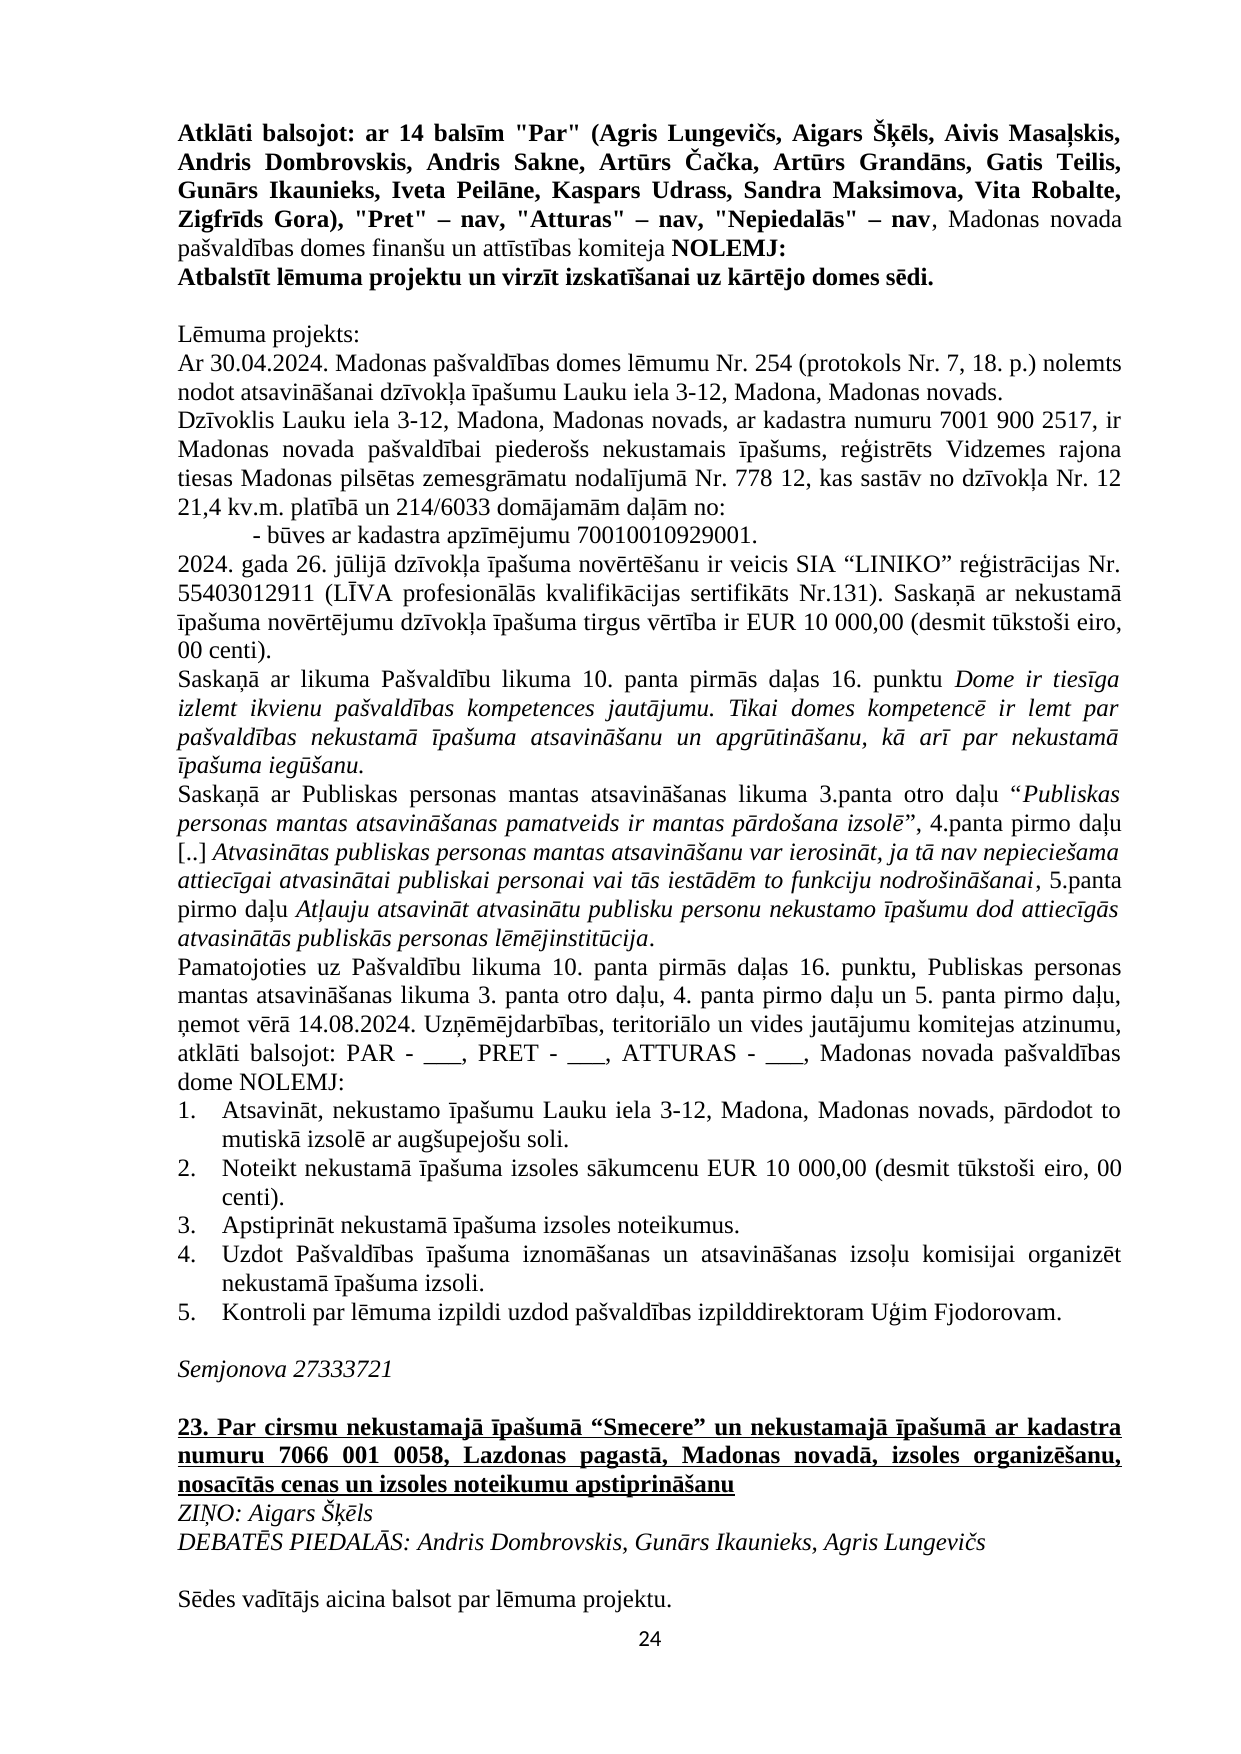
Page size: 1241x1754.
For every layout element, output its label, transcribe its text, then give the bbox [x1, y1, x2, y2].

text Lēmuma projekts: [177, 319, 1122, 348]
text 23. Par cirsmu nekustamajā īpašumā “Smecere” un nekustamajā īpašumā ar kadastra numuru 7066 001 0058, Lazdonas pagastā, Madonas novadā, izsoles organizēšanu, nosacītās cenas un izsoles noteikumu apstiprināšanu [177, 1412, 1122, 1437]
text DEBATĒS PIEDALĀS: Andris Dombrovskis, Gunārs Ikaunieks, Agris Lungevičs [177, 1527, 1122, 1556]
text Dzīvoklis Lauku iela 3-12, Madona, Madonas novads, ar kadastra numuru 7001 900 2517, ir Madonas novada pašvaldībai piederošs nekustamais īpašums, reģistrēts Vidzemes rajona tiesas Madonas pilsētas zemesgrāmatu nodalījumā Nr. 778 12, kas sastāv no dzīvokļa Nr. 12 21,4 kv.m. platībā un 214/6033 domājamām daļām no: [177, 406, 1122, 521]
text 2024. gada 26. jūlijā dzīvokļa īpašuma novērtēšanu ir veicis SIA “LINIKO” reģistrācijas Nr. 55403012911 (LĪVA profesionālās kvalifikācijas sertifikāts Nr.131). Saskaņā ar nekustamā īpašuma novērtējumu dzīvokļa īpašuma tirgus vērtība ir EUR 10 000,00 (desmit tūkstoši eiro, 00 centi). [177, 549, 1122, 664]
list Noteikt nekustamā īpašuma izsoles sākumcenu EUR 10 000,00 (desmit tūkstoši eiro, 00 centi). [177, 1153, 1122, 1211]
text ZIŅO: Aigars Šķēls [177, 1498, 1122, 1527]
text Sēdes vadītājs aicina balsot par lēmuma projektu. [177, 1584, 1122, 1613]
list Atsavināt, nekustamo īpašumu Lauku iela 3-12, Madona, Madonas novads, pārdodot to mutiskā izsolē ar augšupejošu soli. [177, 1096, 1122, 1153]
text Atklāti balsojot: ar 14 balsīm "Par" (Agris Lungevičs, Aigars Šķēls, Aivis Masaļskis, Andris Dombrovskis, Andris Sakne, Artūrs Čačka, Artūrs Grandāns, Gatis Teilis, Gunārs Ikaunieks, Iveta Peilāne, Kaspars Udrass, Sandra Maksimova, Vita Robalte, Zigfrīds Gora), "Pret" – nav, "Atturas" – nav, "Nepiedalās" – nav, Madonas novada pašvaldības domes finanšu un attīstības komiteja NOLEMJ: [177, 118, 1122, 262]
text - būves ar kadastra apzīmējumu 70010010929001. [177, 521, 1122, 549]
text 23. Par cirsmu nekustamajā īpašumā “Smecere” un nekustamajā īpašumā ar kadastra numuru 7066 001 0058, Lazdonas pagastā, Madonas novadā, izsoles organizēšanu, nosacītās cenas un izsoles noteikumu apstiprināšanu [177, 1438, 1122, 1466]
text Atbalstīt lēmuma projektu un virzīt izskatīšanai uz kārtējo domes sēdi. [177, 262, 1122, 291]
list Kontroli par lēmuma izpildi uzdod pašvaldības izpilddirektoram Uģim Fjodorovam. [177, 1297, 1122, 1326]
text 23. Par cirsmu nekustamajā īpašumā “Smecere” un nekustamajā īpašumā ar kadastra numuru 7066 001 0058, Lazdonas pagastā, Madonas novadā, izsoles organizēšanu, nosacītās cenas un izsoles noteikumu apstiprināšanu [177, 1467, 1122, 1498]
list Apstiprināt nekustamā īpašuma izsoles noteikumus. [177, 1211, 1122, 1239]
text Saskaņā ar likuma Pašvaldību likuma 10. panta pirmās daļas 16. punktu Dome ir tiesīga izlemt ikvienu pašvaldības kompetences jautājumu. Tikai domes kompetencē ir lemt par pašvaldības nekustamā īpašuma atsavināšanu un apgrūtināšanu, kā arī par nekustamā īpašuma iegūšanu. [177, 664, 1122, 779]
list Uzdot Pašvaldības īpašuma iznomāšanas un atsavināšanas izsoļu komisijai organizēt nekustamā īpašuma izsoli. [177, 1239, 1122, 1297]
text Ar 30.04.2024. Madonas pašvaldības domes lēmumu Nr. 254 (protokols Nr. 7, 18. p.) nolemts nodot atsavināšanai dzīvokļa īpašumu Lauku iela 3-12, Madona, Madonas novads. [177, 348, 1122, 406]
text Semjonova 27333721 [177, 1354, 1122, 1383]
text Pamatojoties uz Pašvaldību likuma 10. panta pirmās daļas 16. punktu, Publiskas personas mantas atsavināšanas likuma 3. panta otro daļu, 4. panta pirmo daļu un 5. panta pirmo daļu, ņemot vērā 14.08.2024. Uzņēmējdarbības, teritoriālo un vides jautājumu komitejas atzinumu, atklāti balsojot: PAR - ___, PRET - ___, ATTURAS - ___, Madonas novada pašvaldības dome NOLEMJ: [177, 952, 1122, 1096]
text Saskaņā ar Publiskas personas mantas atsavināšanas likuma 3.panta otro daļu “Publiskas personas mantas atsavināšanas pamatveids ir mantas pārdošana izsolē”, 4.panta pirmo daļu [..] Atvasinātas publiskas personas mantas atsavināšanu var ierosināt, ja tā nav nepieciešama attiecīgai atvasinātai publiskai personai vai tās iestādēm to funkciju nodrošināšanai, 5.panta pirmo daļu Atļauju atsavināt atvasinātu publisku personu nekustamo īpašumu dod attiecīgās atvasinātās publiskās personas lēmējinstitūcija. [177, 779, 1122, 952]
